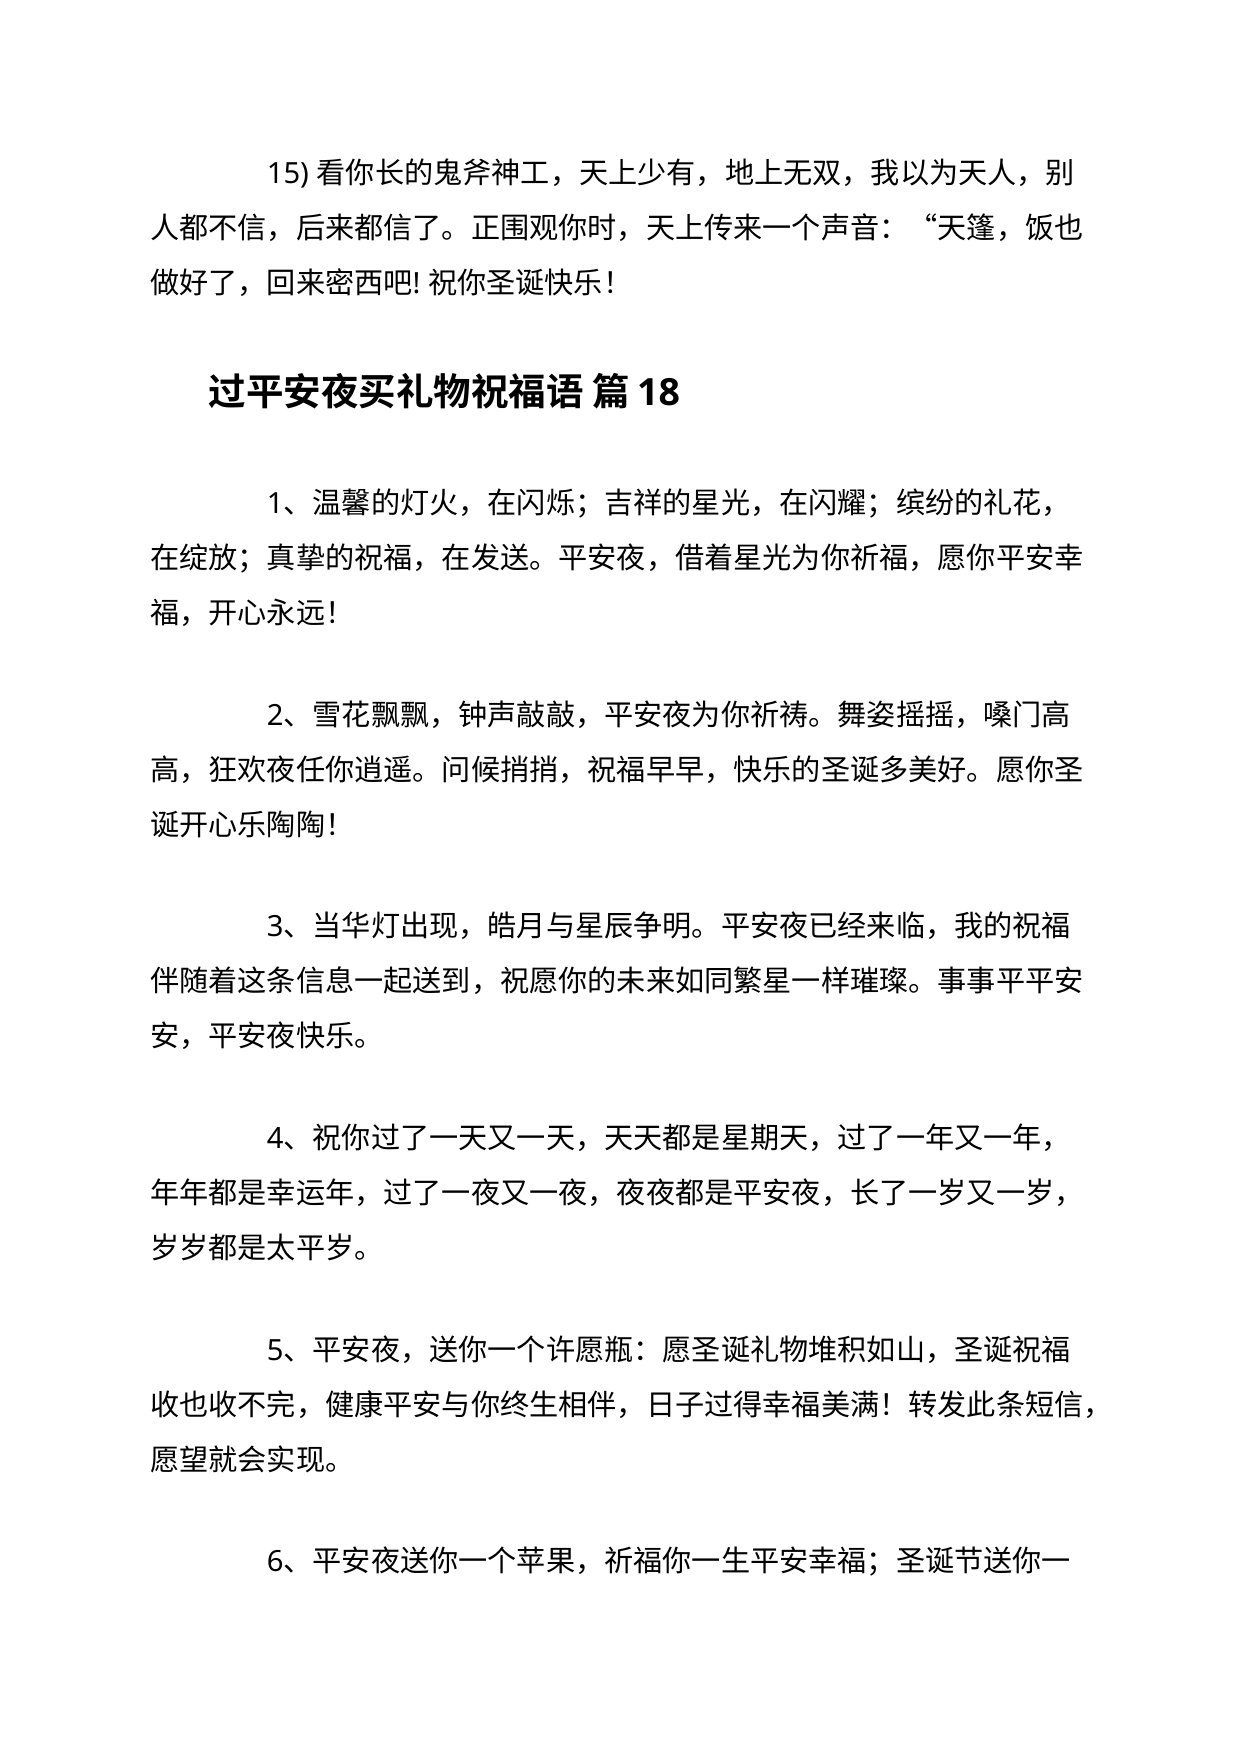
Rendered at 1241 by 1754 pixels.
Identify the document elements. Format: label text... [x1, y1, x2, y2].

text 2、雪花飘飘，钟声敲敲，平安夜为你祈祷。舞姿摇摇，嗓门高高，狂欢夜任你逍遥。问候捎捎，祝福早早，快乐的圣诞多美好。愿你圣诞开心乐陶陶！ [150, 691, 1090, 843]
text 5、平安夜，送你一个许愿瓶：愿圣诞礼物堆积如山，圣诞祝福收也收不完，健康平安与你终生相伴，日子过得幸福美满！转发此条短信，愿望就会实现。 [150, 1326, 1090, 1478]
text 15) 看你长的鬼斧神工，天上少有，地上无双，我以为天人，别人都不信，后来都信了。正围观你时，天上传来一个声音：“天篷，饭也做好了，回来密西吧! 祝你圣诞快乐！ [150, 150, 1090, 302]
text 1、温馨的灯火，在闪烁；吉祥的星光，在闪耀；缤纷的礼花，在绽放；真挚的祝福，在发送。平安夜，借着星光为你祈福，愿你平安幸福，开心永远！ [150, 479, 1090, 632]
text 3、当华灯出现，皓月与星辰争明。平安夜已经来临，我的祝福伴随着这条信息一起送到，祝愿你的未来如同繁星一样璀璨。事事平平安安，平安夜快乐。 [150, 903, 1090, 1055]
text 过平安夜买礼物祝福语 篇18 [150, 362, 1090, 416]
text 4、祝你过了一天又一天，天天都是星期天，过了一年又一年，年年都是幸运年，过了一夜又一夜，夜夜都是平安夜，长了一岁又一岁，岁岁都是太平岁。 [150, 1114, 1090, 1267]
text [150, 1538, 1090, 1580]
